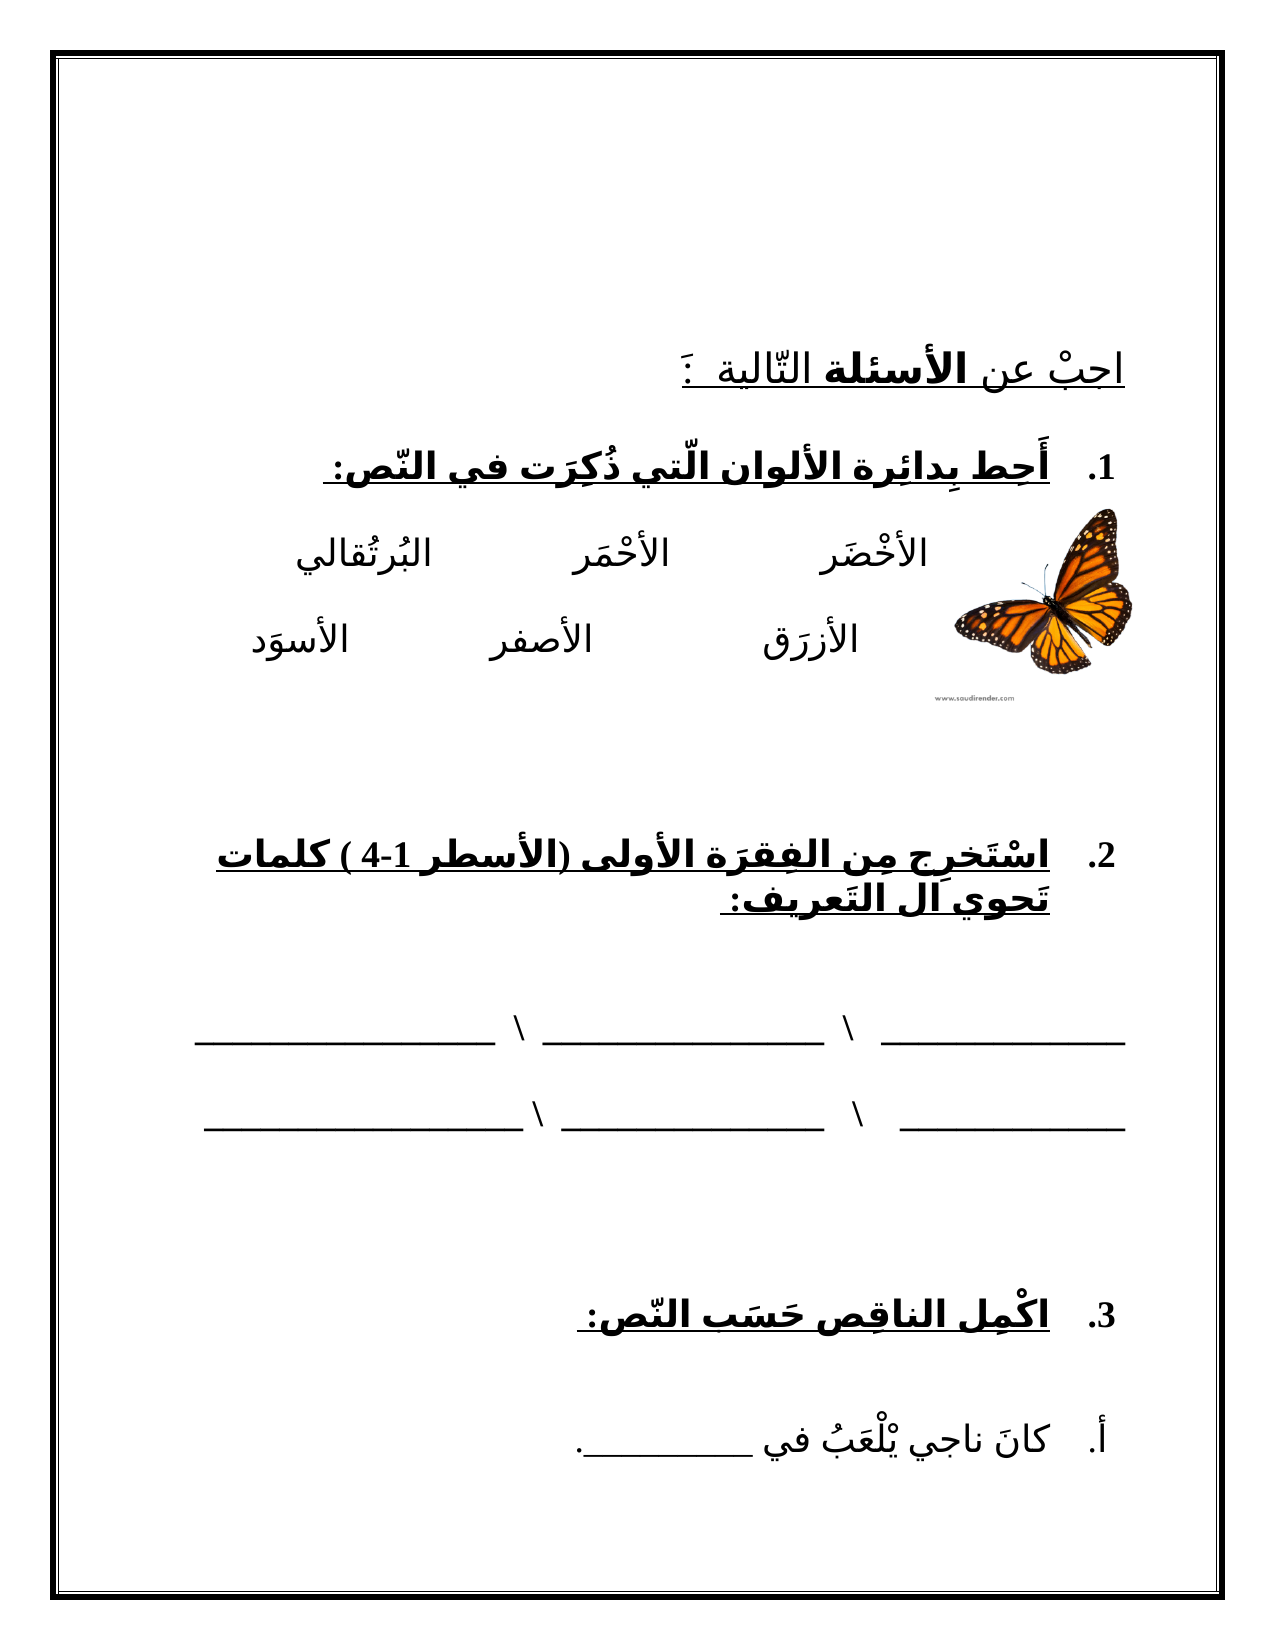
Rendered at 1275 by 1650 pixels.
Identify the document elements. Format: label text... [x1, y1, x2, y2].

picture [932, 500, 1136, 700]
list الأزرَق الأصفر الأسوَد [150, 617, 1020, 660]
text اجبْ عن الأسئلة التّالية : َ [150, 344, 1125, 392]
list الأخْضَر الأحْمَر البُرتُقالي [150, 531, 1050, 574]
list اسْتَخرِج مِن الفِقرَة الأولى (الأسطر 1-4 ) كلمات تَحوي ال التَعريف: [150, 833, 1087, 919]
text _____________ \ _______________ \ ________________ [150, 1005, 1125, 1048]
list اكْمِل الناقِص حَسَب النّص: [150, 1293, 1087, 1336]
text ____________ \ ______________ \ _________________ [150, 1092, 1125, 1135]
list أَحِط بِدائِرة الألوان الّتي ذُكِرَت في النّص: [150, 445, 1087, 488]
list كانَ ناجي يْلْعَبُ في _________. [150, 1417, 1087, 1461]
